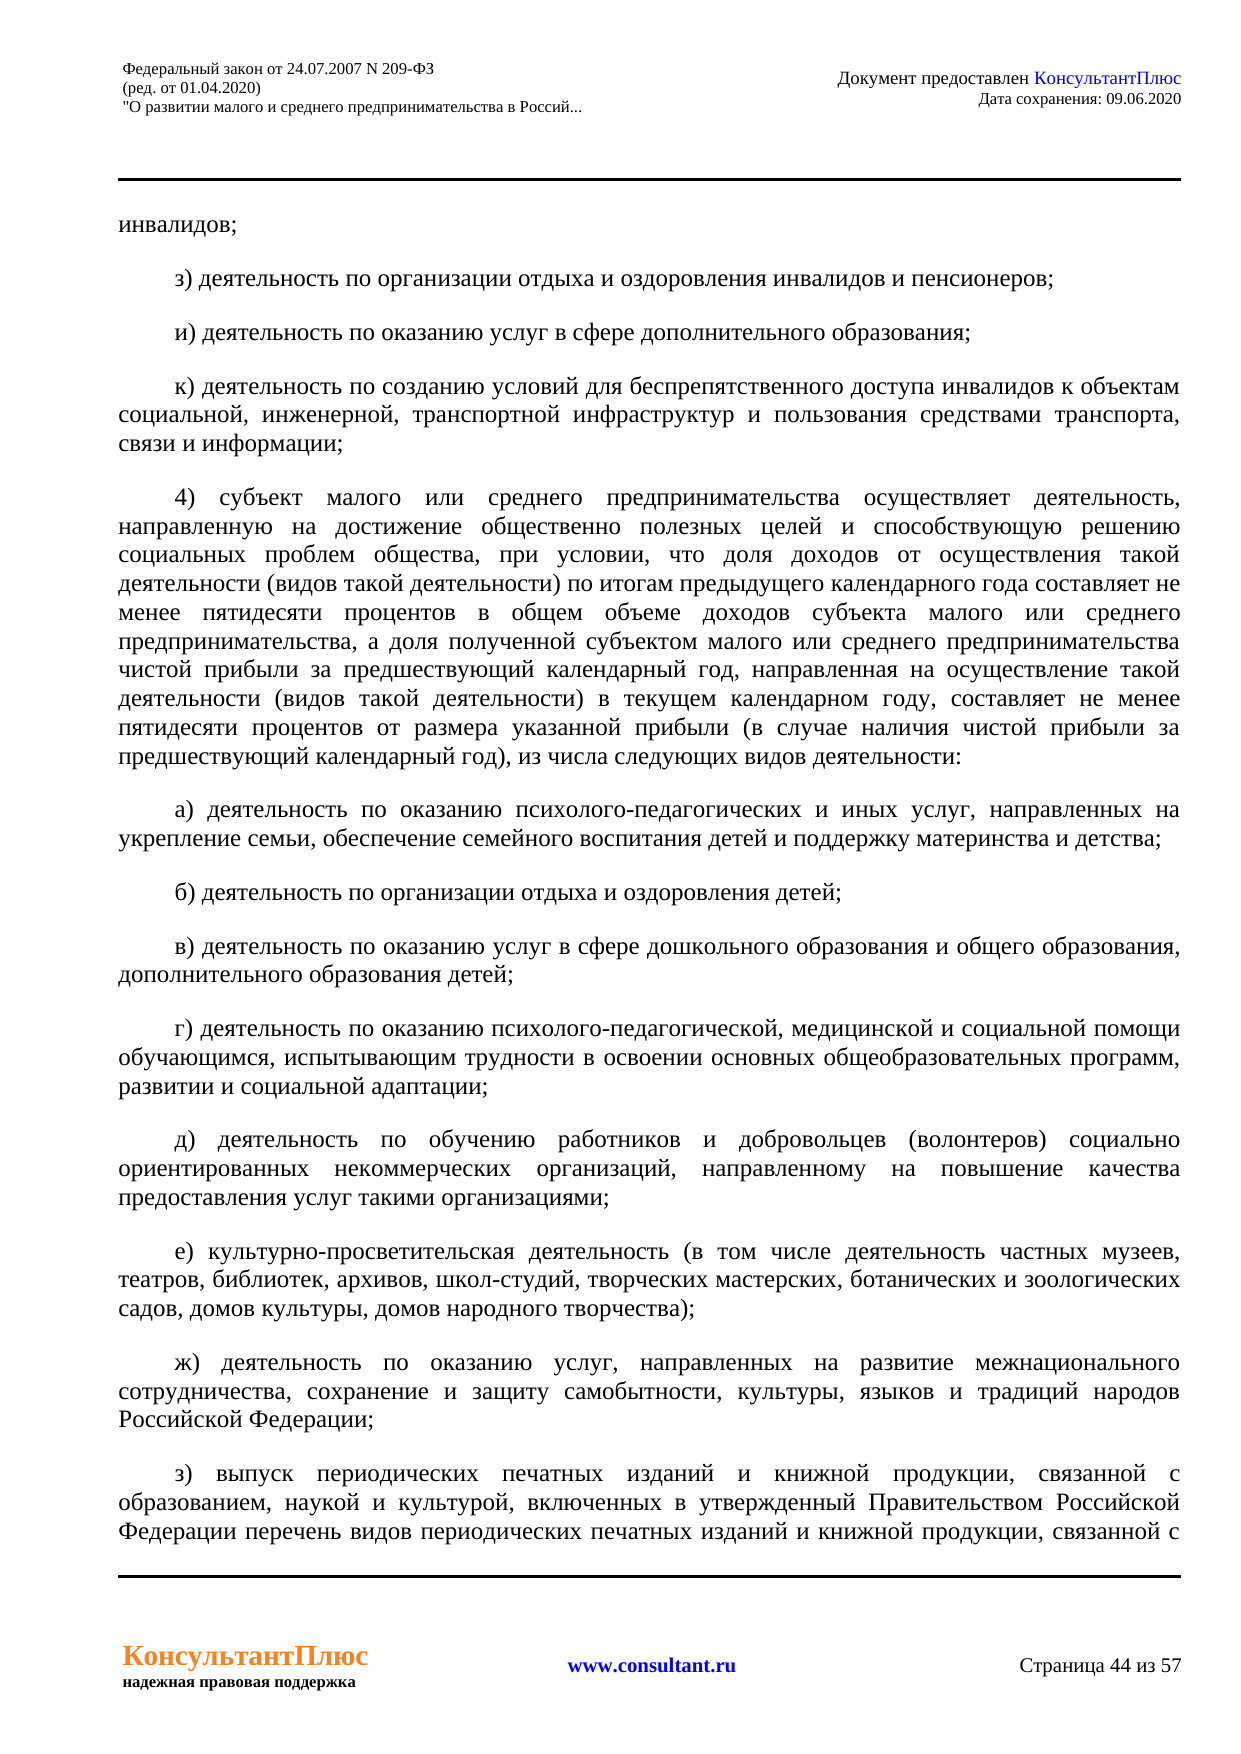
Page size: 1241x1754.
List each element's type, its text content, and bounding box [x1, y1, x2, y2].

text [118, 1458, 1181, 1544]
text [118, 209, 1181, 238]
text е) культурно-просветительская деятельность (в том числе деятельность частных музеев, театров, библиотек, архивов, школ-студий, творческих мастерских, ботанических и зоологических садов, домов культуры, домов народного творчества); [118, 1236, 1181, 1322]
text з) деятельность по организации отдыха и оздоровления инвалидов и пенсионеров; [118, 263, 1181, 292]
text г) деятельность по оказанию психолого-педагогической, медицинской и социальной помощи обучающимся, испытывающим трудности в освоении основных общеобразовательных программ, развитии и социальной адаптации; [118, 1013, 1181, 1099]
text б) деятельность по организации отдыха и оздоровления детей; [118, 877, 1181, 906]
text а) деятельность по оказанию психолого-педагогических и иных услуг, направленных на укрепление семьи, обеспечение семейного воспитания детей и поддержку материнства и детства; [118, 794, 1181, 852]
text и) деятельность по оказанию услуг в сфере дополнительного образования; [118, 317, 1181, 346]
text ж) деятельность по оказанию услуг, направленных на развитие межнационального сотрудничества, сохранение и защиту самобытности, культуры, языков и традиций народов Российской Федерации; [118, 1347, 1181, 1433]
text д) деятельность по обучению работников и добровольцев (волонтеров) социально ориентированных некоммерческих организаций, направленному на повышение качества предоставления услуг такими организациями; [118, 1124, 1181, 1211]
text к) деятельность по созданию условий для беспрепятственного доступа инвалидов к объектам социальной, инженерной, транспортной инфраструктур и пользования средствами транспорта, связи и информации; [118, 371, 1181, 457]
text 4) субъект малого или среднего предпринимательства осуществляет деятельность, направленную на достижение общественно полезных целей и способствующую решению социальных проблем общества, при условии, что доля доходов от осуществления такой деятельности (видов такой деятельности) по итогам предыдущего календарного года составляет не менее пятидесяти процентов в общем объеме доходов субъекта малого или среднего предпринимательства, а доля полученной субъектом малого или среднего предпринимательства чистой прибыли за предшествующий календарный год, направленная на осуществление такой деятельности (видов такой деятельности) в текущем календарном году, составляет не менее пятидесяти процентов от размера указанной прибыли (в случае наличия чистой прибыли за предшествующий календарный год), из числа следующих видов деятельности: [118, 482, 1181, 769]
text в) деятельность по оказанию услуг в сфере дошкольного образования и общего образования, дополнительного образования детей; [118, 931, 1181, 988]
